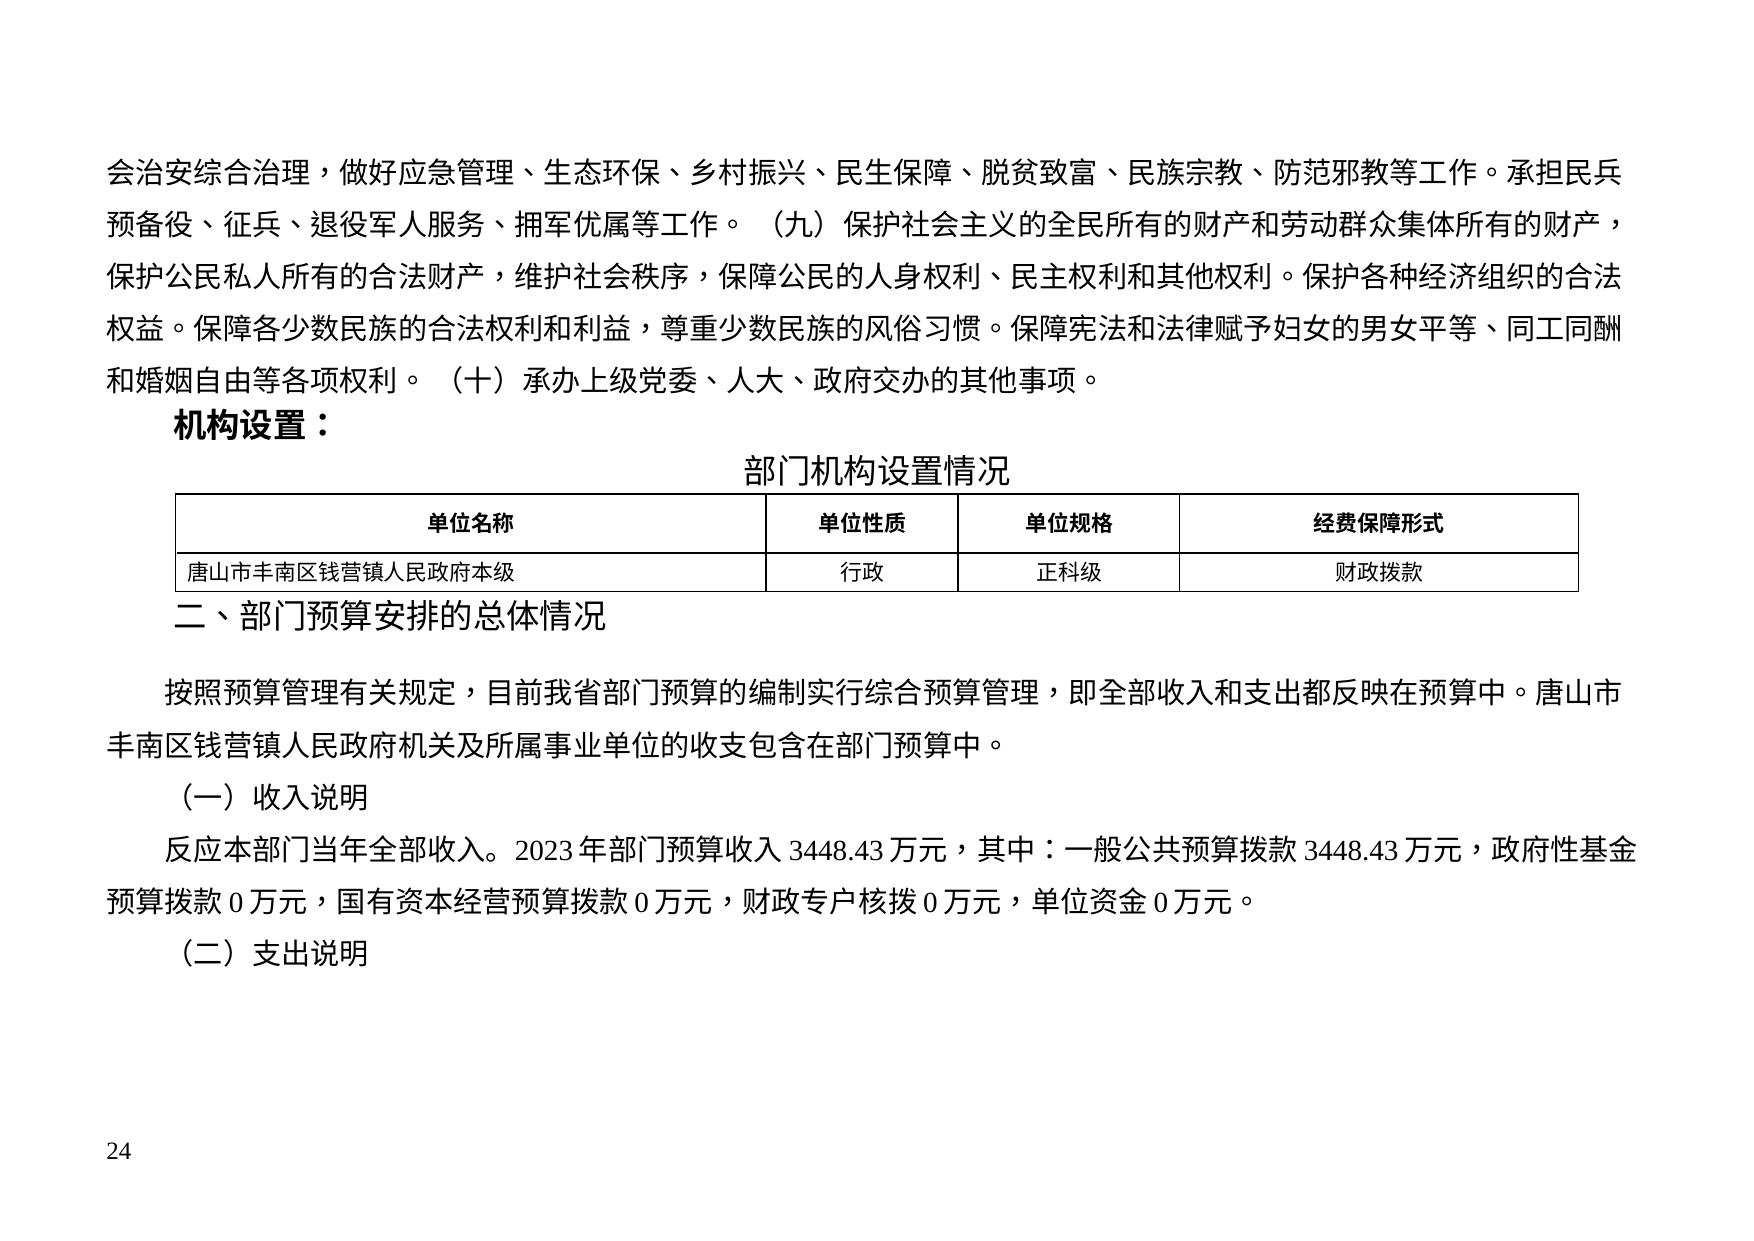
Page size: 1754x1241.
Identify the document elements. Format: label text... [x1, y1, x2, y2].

table_header 经费保障形式 [1180, 495, 1578, 552]
table_cell 唐山市丰南区钱营镇人民政府本级 [176, 553, 765, 591]
text （二）支出说明 [106, 923, 1648, 975]
text 反应本部门当年全部收入。2023年部门预算收入3448.43万元，其中：一般公共预算拨款3448.43万元，政府性基金预算拨款0万元，国有资本经营预算拨款0万元，财政专户核拨0万元，单位资金0万元。 [106, 818, 1648, 923]
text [106, 142, 1648, 402]
table_header 单位规格 [959, 495, 1179, 552]
text 二、部门预算安排的总体情况 [106, 593, 1648, 638]
table_cell 正科级 [959, 554, 1179, 591]
text 按照预算管理有关规定，目前我省部门预算的编制实行综合预算管理，即全部收入和支出都反映在预算中。唐山市丰南区钱营镇人民政府机关及所属事业单位的收支包含在部门预算中。 [106, 662, 1648, 766]
table_header 单位名称 [176, 495, 765, 552]
text （一）收入说明 [106, 766, 1648, 818]
table_cell 财政拨款 [1180, 554, 1578, 591]
table_header 单位性质 [767, 495, 957, 552]
text 部门机构设置情况 [106, 448, 1648, 493]
text 机构设置： [106, 402, 1648, 448]
table_cell 行政 [767, 554, 957, 591]
